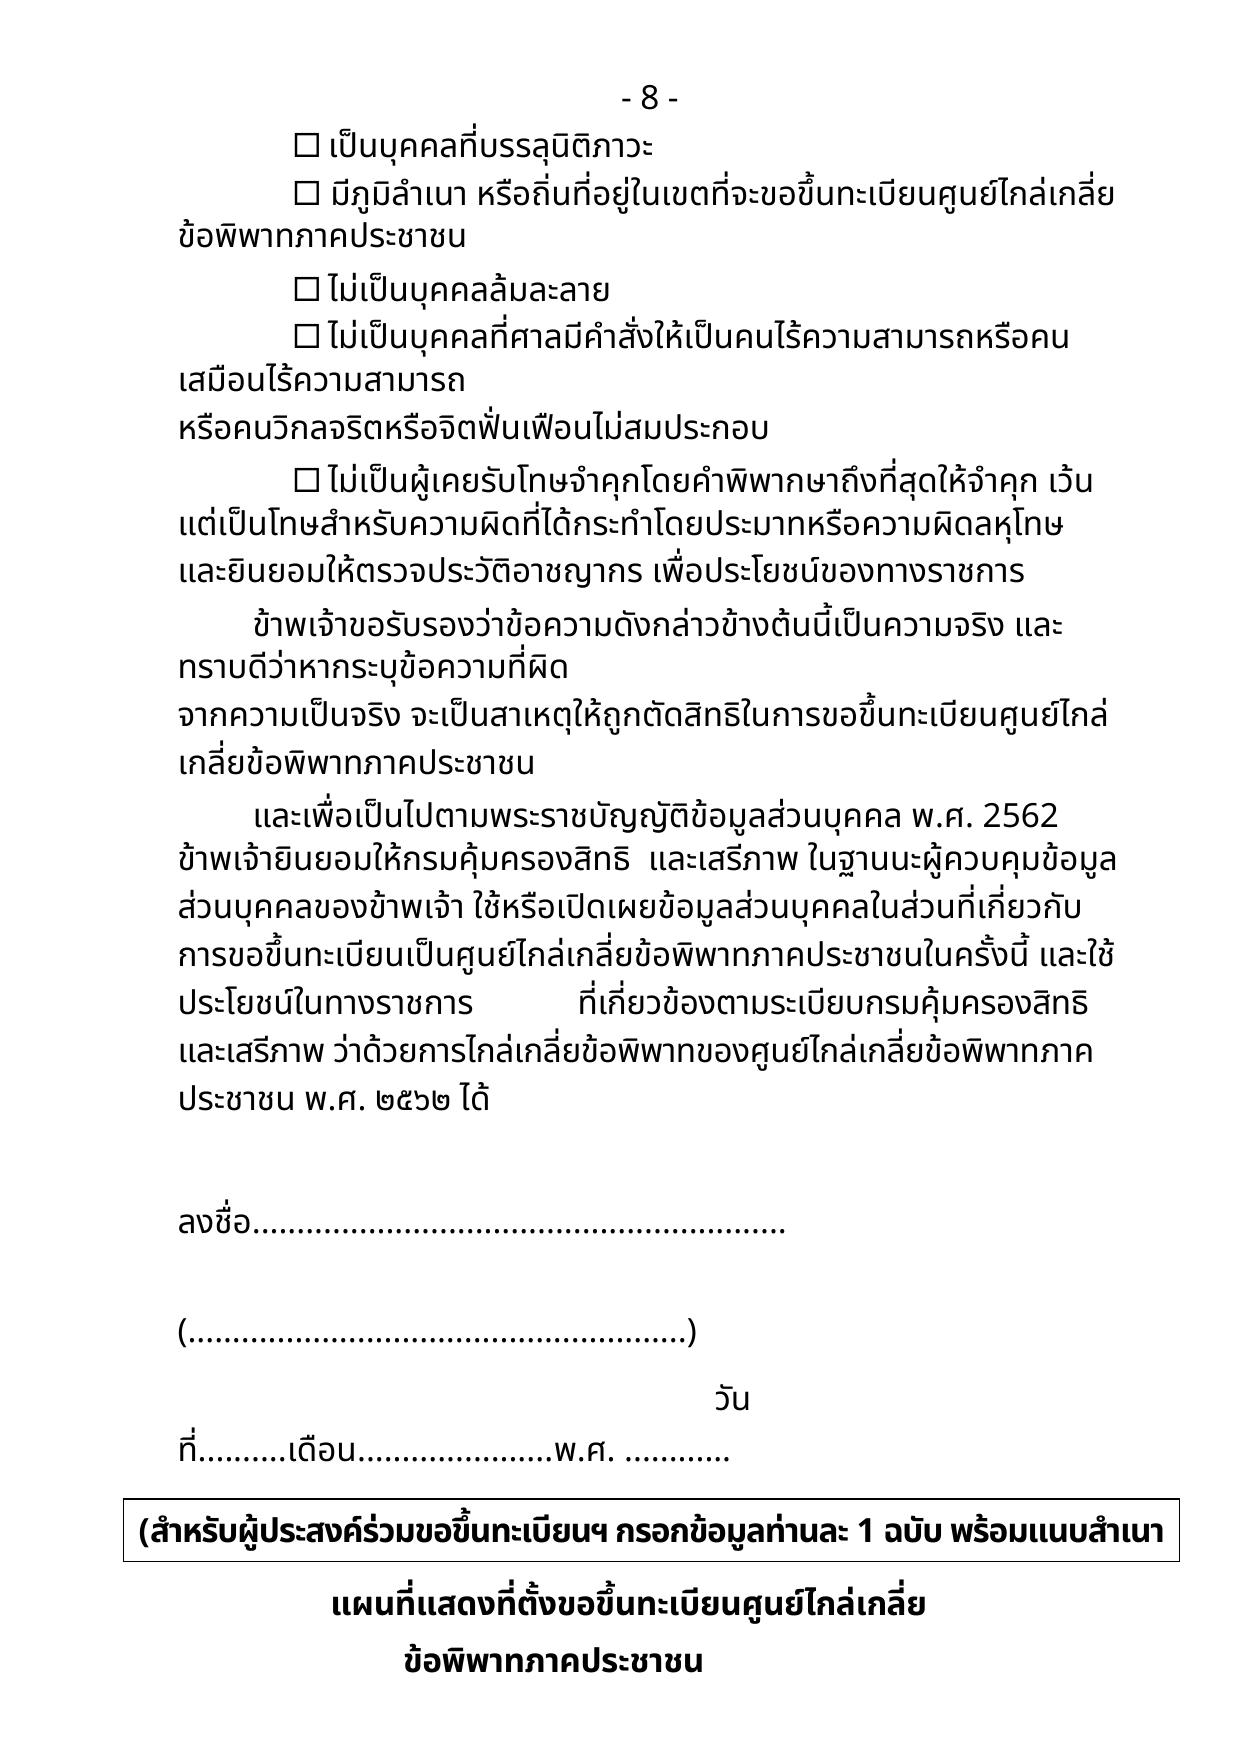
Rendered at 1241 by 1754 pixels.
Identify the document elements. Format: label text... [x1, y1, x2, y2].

text มีภูมิลำเนา หรือถิ่นที่อยู่ในเขตที่จะขอขึ้นทะเบียนศูนย์ไกล่เกลี่ยข้อพิพาทภาคประชาชน [177, 167, 1122, 263]
text ไม่เป็นผู้เคยรับโทษจำคุกโดยคำพิพากษาถึงที่สุดให้จำคุก เว้นแต่เป็นโทษสำหรับความผิดที่ได้กระทำโดยประมาทหรือความผิดลหุโทษ และยินยอมให้ตรวจประวัติอาชญากร เพื่อประโยชน์ของทางราชการ [177, 454, 1122, 598]
text และเพื่อเป็นไปตามพระราชบัญญัติข้อมูลส่วนบุคคล พ.ศ. 2562 ข้าพเจ้ายินยอมให้กรมคุ้มครองสิทธิ และเสรีภาพ ในฐานนะผู้ควบคุมข้อมูลส่วนบุคคลของข้าพเจ้า ใช้หรือเปิดเผยข้อมูลส่วนบุคคลในส่วนที่เกี่ยวกับ การขอขึ้นทะเบียนเป็นศูนย์ไกล่เกลี่ยข้อพิพาทภาคประชาชนในครั้งนี้ และใช้ประโยชน์ในทางราชการ ที่เกี่ยวข้องตามระเบียบกรมคุ้มครองสิทธิและเสรีภาพ ว่าด้วยการไกล่เกลี่ยข้อพิพาทของศูนย์ไกล่เกลี่ยข้อพิพาทภาคประชาชน พ.ศ. ๒๕๖๒ ได้ [177, 789, 1122, 1125]
text ไม่เป็นบุคคลที่ศาลมีคำสั่งให้เป็นคนไร้ความสามารถหรือคนเสมือนไร้ความสามารถ หรือคนวิกลจริตหรือจิตฟั่นเฟือนไม่สมประกอบ [177, 311, 1122, 454]
text วันที่..........เดือน......................พ.ศ. ............ [177, 1375, 1122, 1476]
text เป็นบุคคลที่บรรลุนิติภาวะ [177, 119, 1122, 167]
text (........................................................) [177, 1256, 1122, 1352]
text ไม่เป็นบุคคลล้มละลาย [177, 263, 1122, 311]
text ลงชื่อ............................................................ [177, 1163, 1122, 1249]
text ข้าพเจ้าขอรับรองว่าข้อความดังกล่าวข้างต้นนี้เป็นความจริง และทราบดีว่าหากระบุข้อความที่ผิด จากความเป็นจริง จะเป็นสาเหตุให้ถูกตัดสิทธิในการขอขึ้นทะเบียนศูนย์ไกล่เกลี่ยข้อพิพาทภาคประชาชน [177, 598, 1122, 789]
text แผนที่แสดงที่ตั้งขอขึ้นทะเบียนศูนย์ไกล่เกลี่ยข้อพิพาทภาคประชาชน [177, 1579, 930, 1688]
